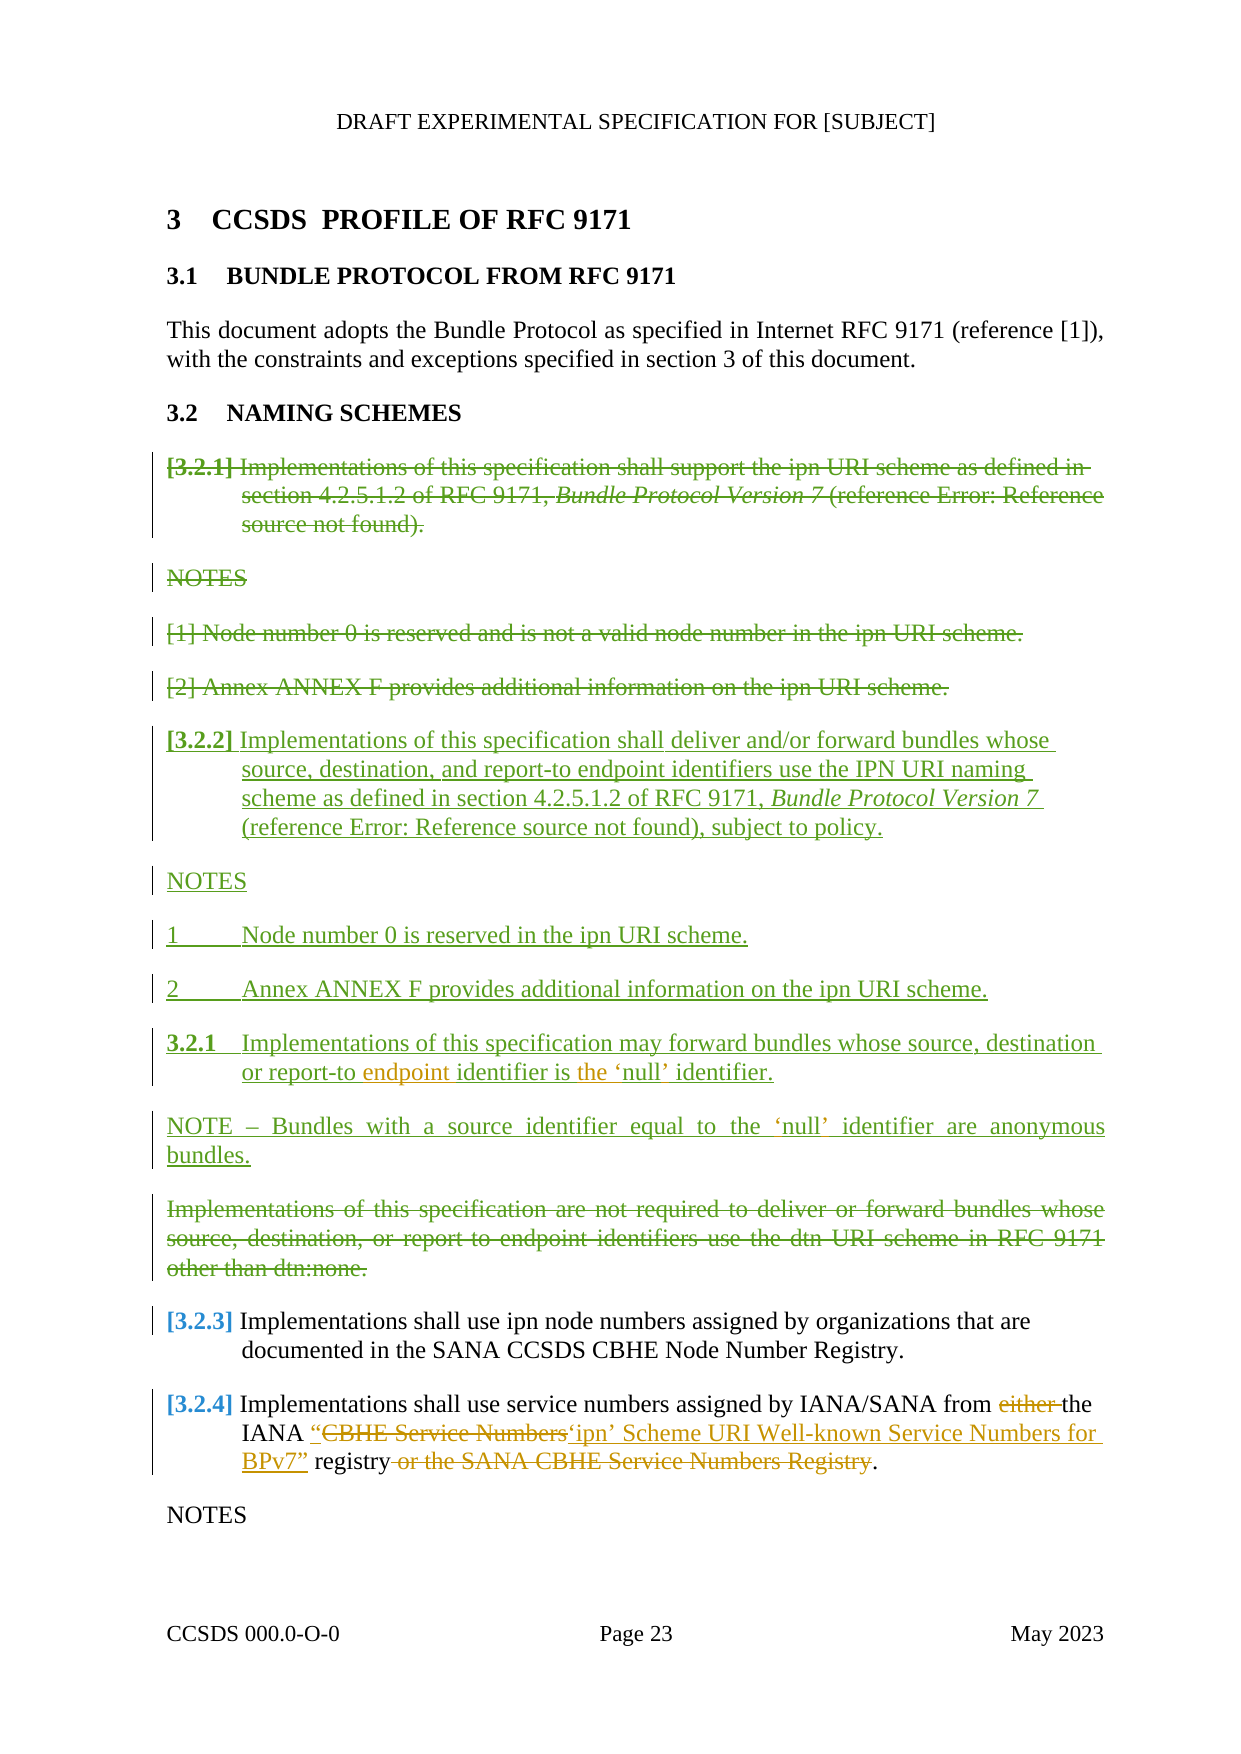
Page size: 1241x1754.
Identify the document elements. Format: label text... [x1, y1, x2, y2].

subtitle bundle protocol from rfc 9171 [166, 261, 1105, 290]
subtitle naming schemes [166, 398, 1105, 427]
subtitle ccsds profile of rfc 9171 [166, 202, 1105, 236]
text This document adopts the Bundle Protocol as specified in Internet RFC 9171 (reference [1]), with the constraints and exceptions specified in section 3 of this document. [166, 315, 1105, 373]
subtitle Implementations shall use service numbers assigned by IANA/SANA from the IANA registry. [166, 1389, 1105, 1475]
subtitle Implementations shall use ipn node numbers assigned by organizations that are documented in the SANA CCSDS CBHE Node Number Registry. [166, 1306, 1105, 1364]
text NOTES [166, 1500, 1105, 1529]
